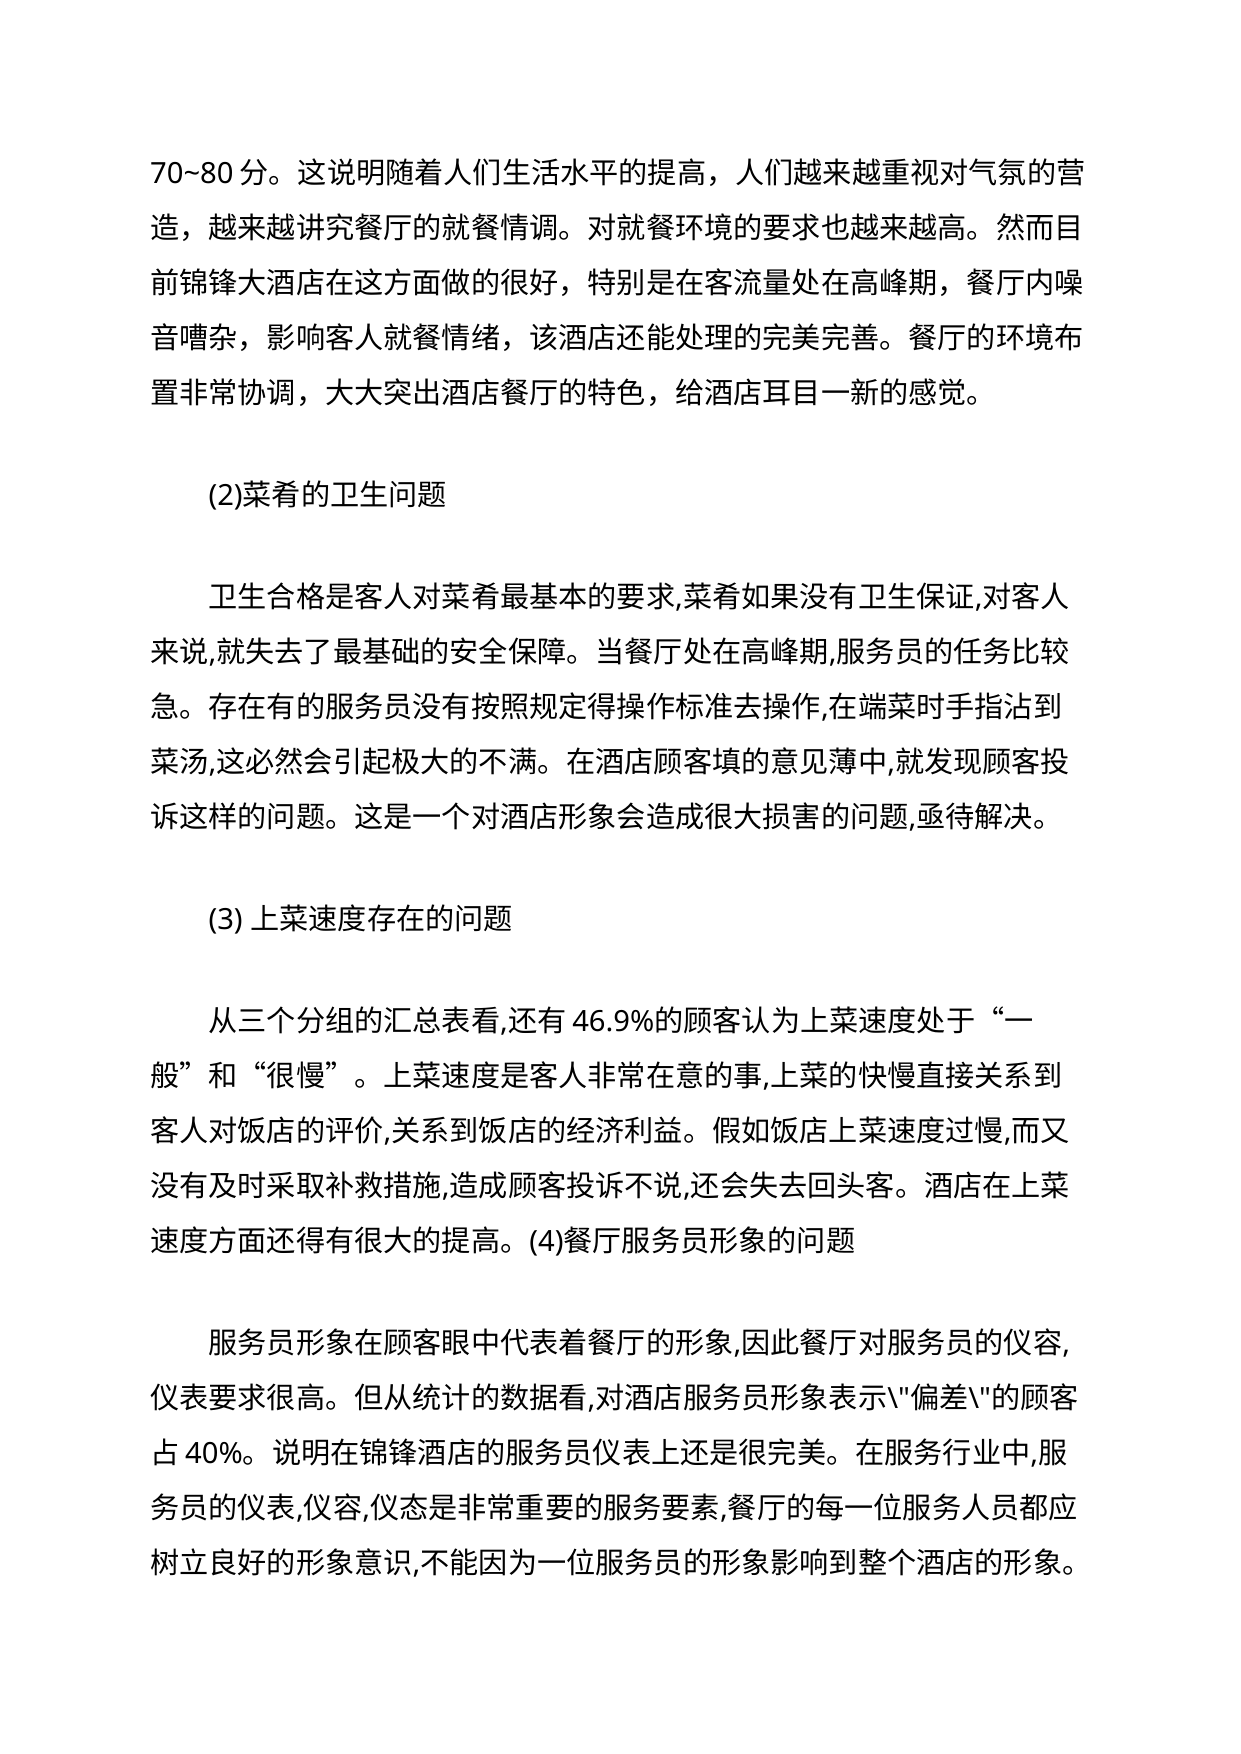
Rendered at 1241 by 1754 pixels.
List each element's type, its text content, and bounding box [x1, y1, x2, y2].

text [150, 150, 1090, 412]
text (3) 上菜速度存在的问题 [150, 895, 1090, 938]
text 卫生合格是客人对菜肴最基本的要求,菜肴如果没有卫生保证,对客人来说,就失去了最基础的安全保障。当餐厅处在高峰期,服务员的任务比较急。存在有的服务员没有按照规定得操作标准去操作,在端菜时手指沾到菜汤,这必然会引起极大的不满。在酒店顾客填的意见薄中,就发现顾客投诉这样的问题。这是一个对酒店形象会造成很大损害的问题,亟待解决。 [150, 573, 1090, 836]
text (2)菜肴的卫生问题 [150, 471, 1090, 514]
text 从三个分组的汇总表看,还有46.9%的顾客认为上菜速度处于“一般”和“很慢”。上菜速度是客人非常在意的事,上菜的快慢直接关系到客人对饭店的评价,关系到饭店的经济利益。假如饭店上菜速度过慢,而又没有及时采取补救措施,造成顾客投诉不说,还会失去回头客。酒店在上菜速度方面还得有很大的提高。(4)餐厅服务员形象的问题 [150, 997, 1090, 1260]
text 服务员形象在顾客眼中代表着餐厅的形象,因此餐厅对服务员的仪容,仪表要求很高。但从统计的数据看,对酒店服务员形象表示\"偏差\"的顾客占40%。说明在锦锋酒店的服务员仪表上还是很完美。在服务行业中,服务员的仪表,仪容,仪态是非常重要的服务要素,餐厅的每一位服务人员都应树立良好的形象意识,不能因为一位服务员的形象影响到整个酒店的形象。 [150, 1319, 1090, 1582]
